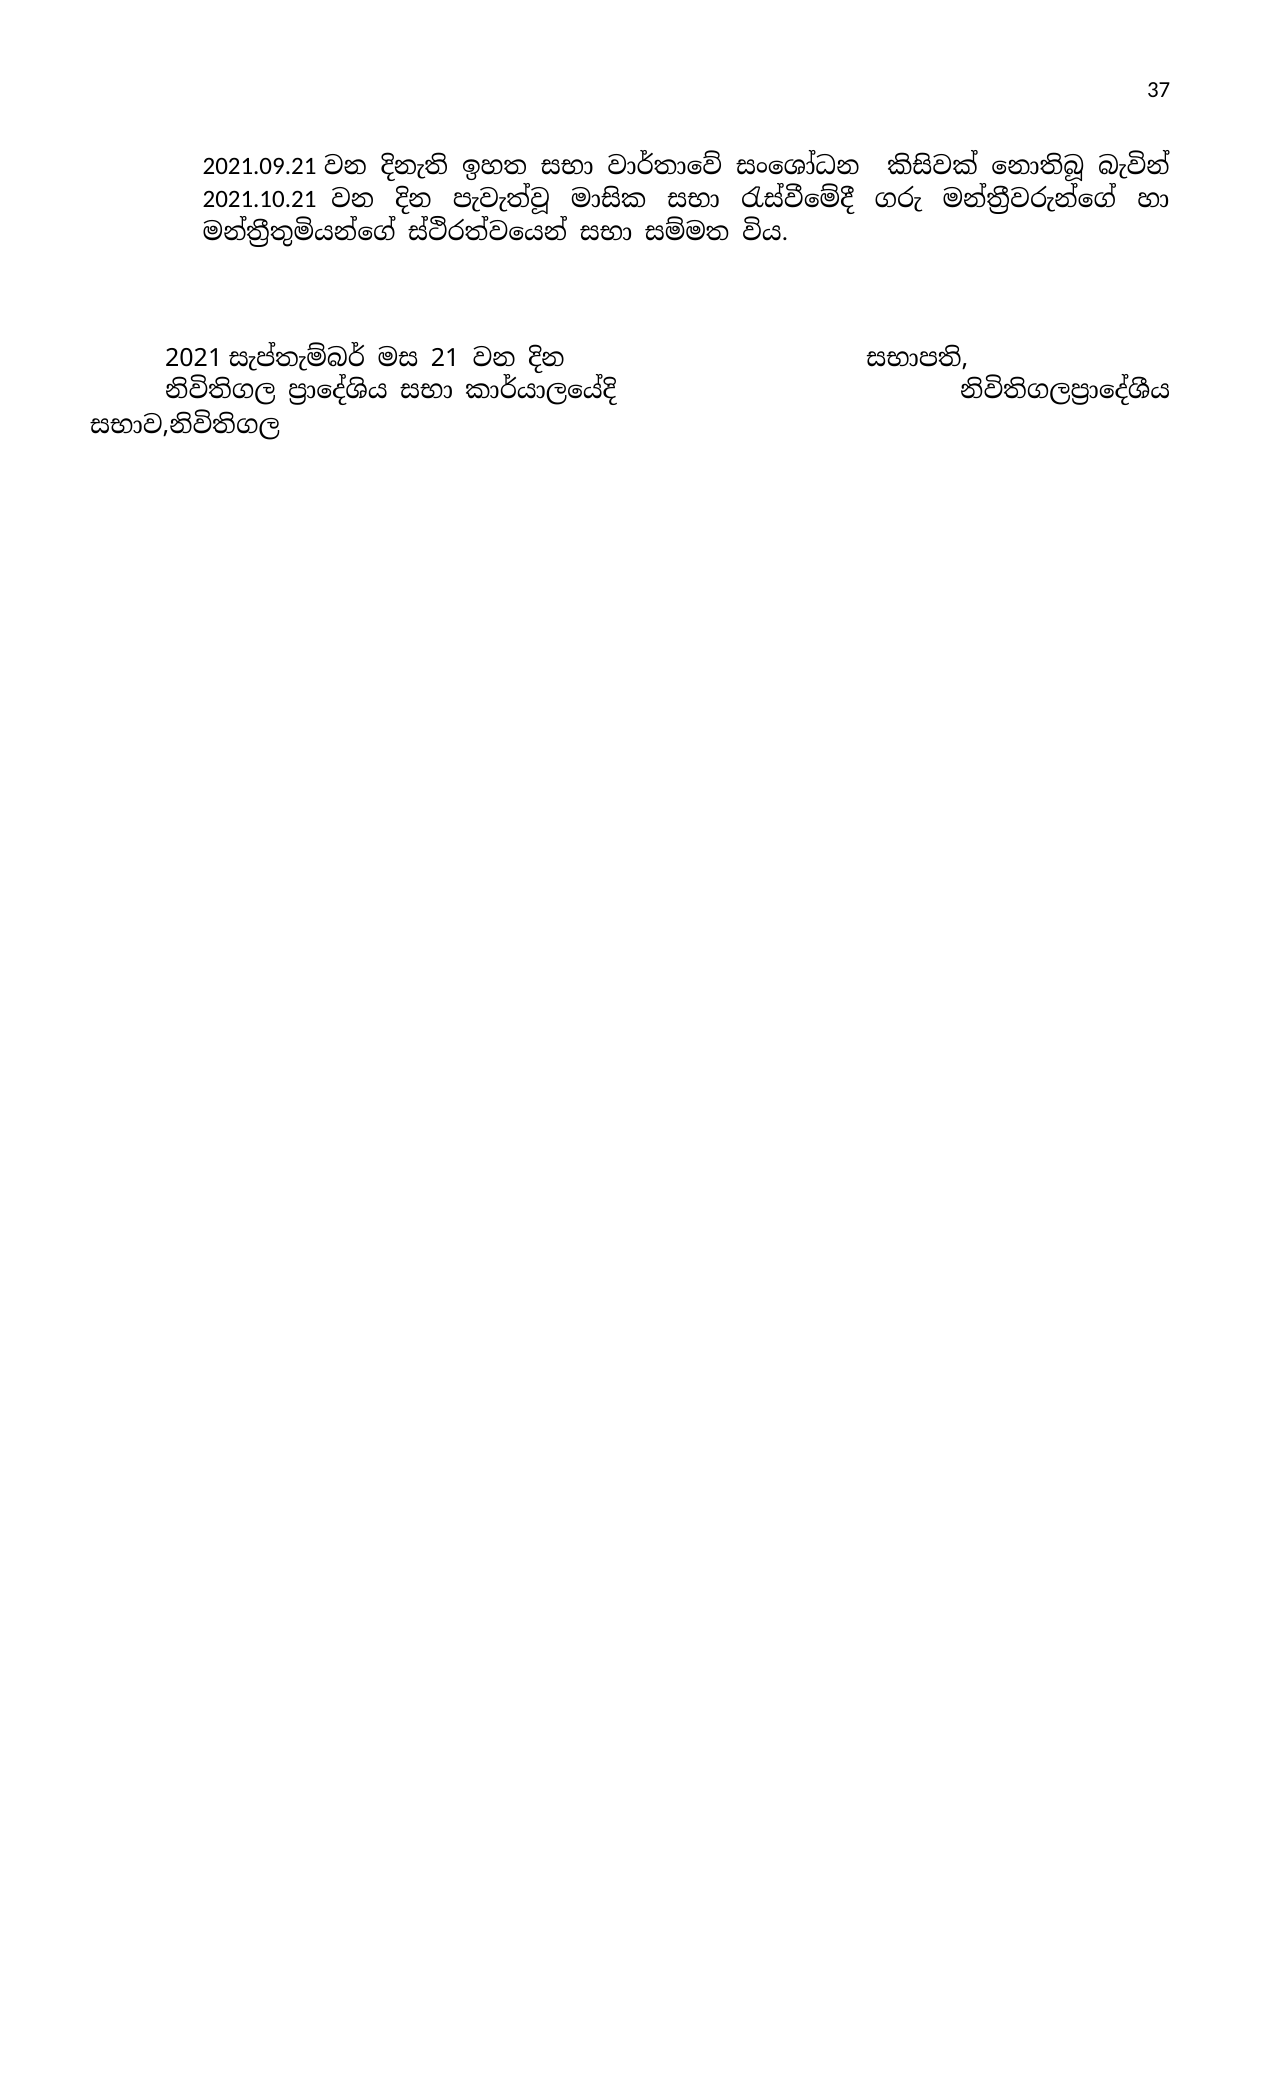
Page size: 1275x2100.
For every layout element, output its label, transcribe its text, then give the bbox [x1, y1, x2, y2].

text 2021 සැප්තැම්බර් මස 21 වන දින සභාපති, [90, 339, 1170, 374]
list 2021.09.21 වන දිනැති ඉහත සභා වාර්තාවේ සංශෝධන කිසිවක් නොතිබූ බැවින් 2021.10.21 වන දින පැවැත්වූ මාසික සභා රැස්වීමේදී ගරු මන්ත්‍රීවරුන්ගේ හා මන්ත්‍රීතුමියන්ගේ ස්ථිරත්වයෙන් සභා සම්මත විය. [202, 150, 1170, 248]
text නිවිතිගල ප්‍රාදේශිය සභා කාර්යාලයේදි නිවිතිගලප්‍රාදේශීය සභාව,නිවිතිගල [90, 374, 1170, 441]
